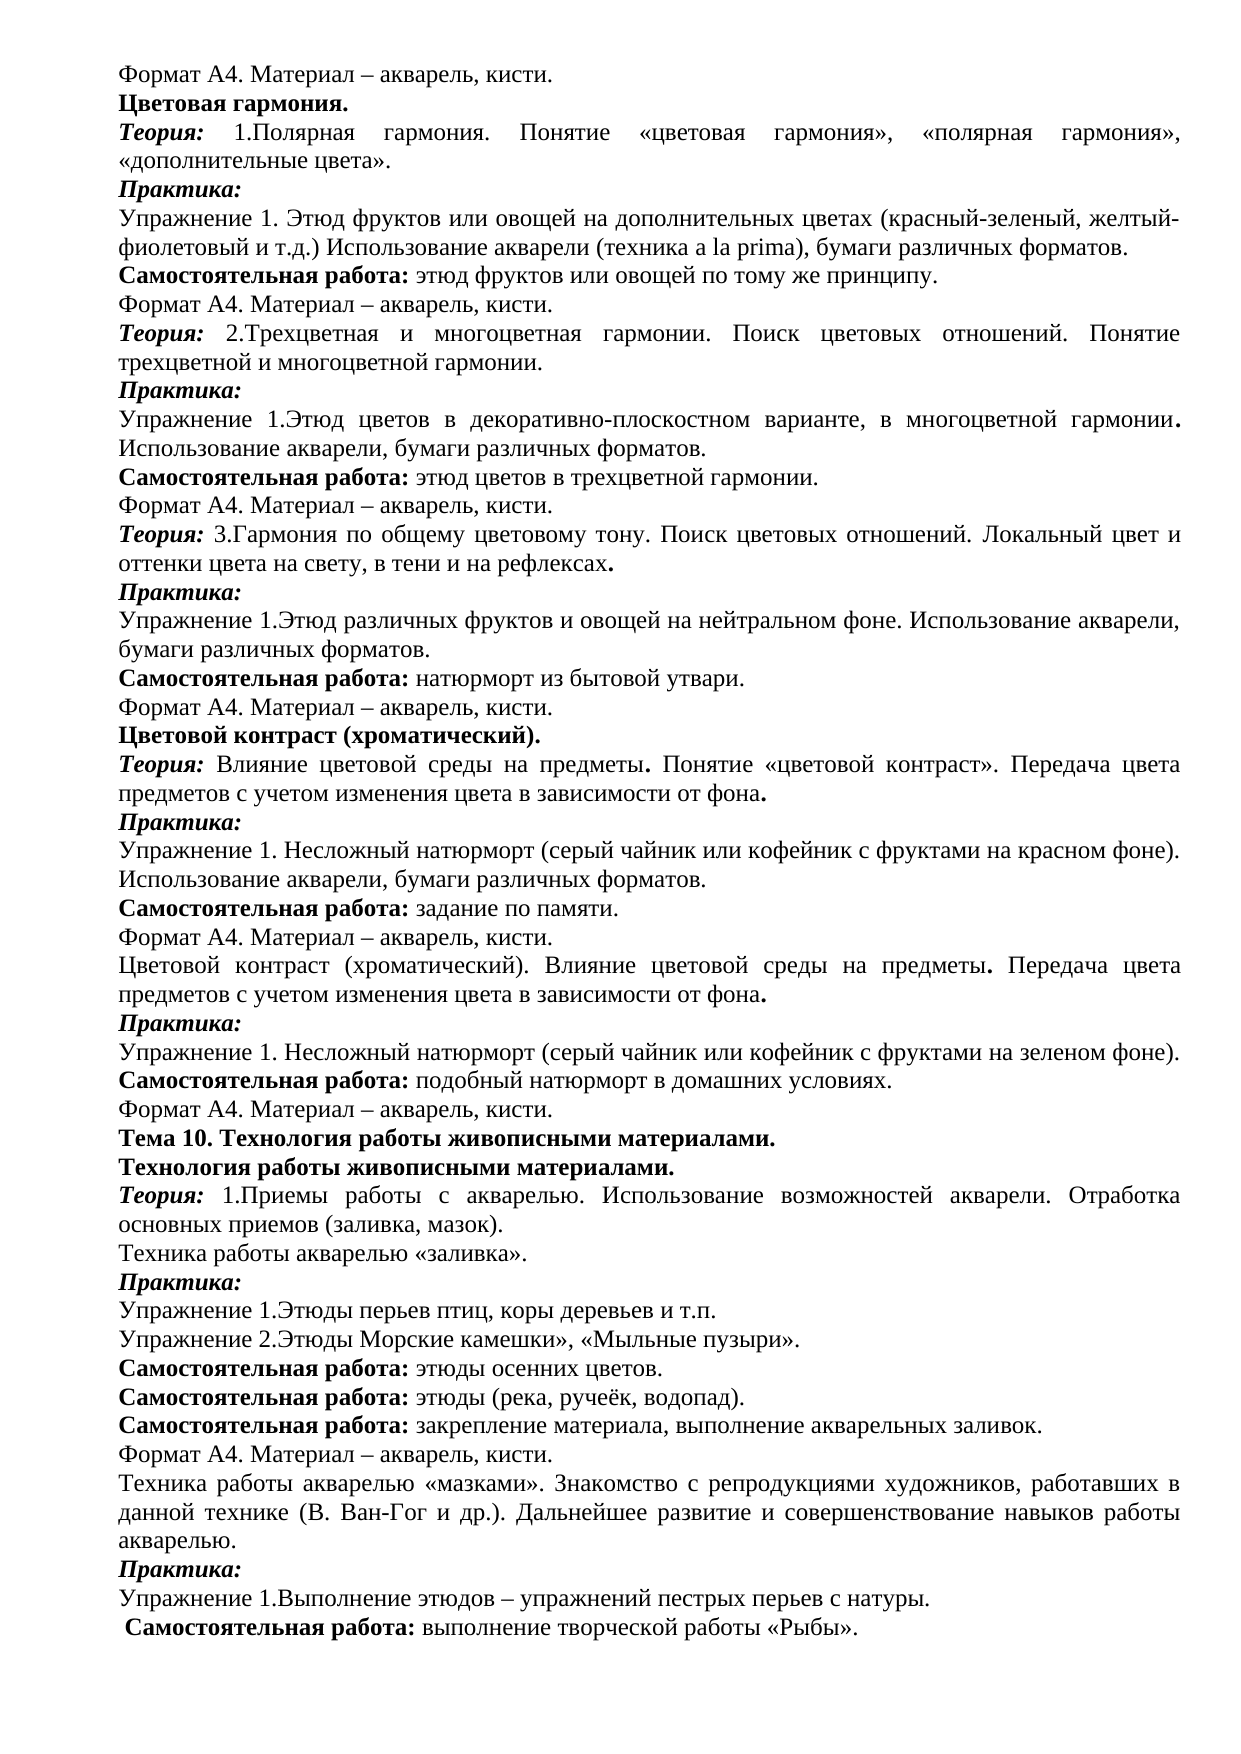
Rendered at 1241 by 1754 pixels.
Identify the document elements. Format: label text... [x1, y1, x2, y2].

text Самостоятельная работа: выполнение творческой работы «Рыбы». [118, 1612, 1181, 1640]
text Техника работы акварелью «заливка». [118, 1238, 1181, 1267]
text Формат А4. Материал – акварель, кисти. [118, 289, 1181, 318]
text Упражнение 1.Выполнение этюдов – упражнений пестрых перьев с натуры. [118, 1583, 1181, 1612]
text Цветовая гармония. [118, 88, 1181, 117]
text Самостоятельная работа: этюд цветов в трехцветной гармонии. [118, 462, 1181, 490]
text Самостоятельная работа: натюрморт из бытовой утвари. [118, 663, 1181, 692]
text Практика: [118, 1267, 1181, 1295]
text Формат А4. Материал – акварель, кисти. [118, 59, 1181, 88]
text Упражнение 2.Этюды Морские камешки», «Мыльные пузыри». [118, 1324, 1181, 1353]
text Упражнение 1. Несложный натюрморт (серый чайник или кофейник с фруктами на красном фоне). Использование акварели, бумаги различных форматов. [118, 835, 1181, 893]
text Техника работы акварелью «мазками». Знакомство с репродукциями художников, работавших в данной технике (В. Ван-Гог и др.). Дальнейшее развитие и совершенствование навыков работы акварелью. [118, 1468, 1181, 1554]
text Формат А4. Материал – акварель, кисти. [118, 922, 1181, 950]
text Упражнение 1.Этюд цветов в декоративно-плоскостном варианте, в многоцветной гармонии. Использование акварели, бумаги различных форматов. [118, 404, 1181, 462]
text Упражнение 1.Этюд различных фруктов и овощей на нейтральном фоне. Использование акварели, бумаги различных форматов. [118, 605, 1181, 663]
text Упражнение 1. Несложный натюрморт (серый чайник или кофейник с фруктами на зеленом фоне). Самостоятельная работа: подобный натюрморт в домашних условиях. [118, 1037, 1181, 1094]
text Формат А4. Материал – акварель, кисти. [118, 1094, 1181, 1123]
text Самостоятельная работа: этюд фруктов или овощей по тому же принципу. [118, 260, 1181, 289]
text Практика: [118, 1008, 1181, 1037]
text Практика: [118, 1554, 1181, 1583]
text Практика: [118, 174, 1181, 203]
text Самостоятельная работа: закрепление материала, выполнение акварельных заливок. [118, 1410, 1181, 1439]
text Технология работы живописными материалами. [118, 1152, 1181, 1180]
text Теория: 1.Полярная гармония. Понятие «цветовая гармония», «полярная гармония», «дополнительные цвета». [118, 117, 1181, 174]
text Самостоятельная работа: этюды осенних цветов. [118, 1353, 1181, 1382]
text Упражнение 1.Этюды перьев птиц, коры деревьев и т.п. [118, 1295, 1181, 1324]
text Формат А4. Материал – акварель, кисти. [118, 490, 1181, 519]
text Самостоятельная работа: задание по памяти. [118, 893, 1181, 922]
text Практика: [118, 375, 1181, 404]
text Теория: 2.Трехцветная и многоцветная гармонии. Поиск цветовых отношений. Понятие трехцветной и многоцветной гармонии. [118, 318, 1181, 375]
text Теория: Влияние цветовой среды на предметы. Понятие «цветовой контраст». Передача цвета предметов с учетом изменения цвета в зависимости от фона. [118, 749, 1181, 807]
text Теория: 3.Гармония по общему цветовому тону. Поиск цветовых отношений. Локальный цвет и оттенки цвета на свету, в тени и на рефлексах. [118, 519, 1181, 577]
text Теория: 1.Приемы работы с акварелью. Использование возможностей акварели. Отработка основных приемов (заливка, мазок). [118, 1180, 1181, 1238]
text Упражнение 1. Этюд фруктов или овощей на дополнительных цветах (красный-зеленый, желтый-фиолетовый и т.д.) Использование акварели (техника a la prima), бумаги различных форматов. [118, 203, 1181, 260]
text Формат А4. Материал – акварель, кисти. [118, 692, 1181, 720]
text Практика: [118, 807, 1181, 835]
text Цветовой контраст (хроматический). Влияние цветовой среды на предметы. Передача цвета предметов с учетом изменения цвета в зависимости от фона. [118, 950, 1181, 1008]
text Тема 10. Технология работы живописными материалами. [118, 1123, 1181, 1152]
text Практика: [118, 577, 1181, 605]
text Цветовой контраст (хроматический). [118, 720, 1181, 749]
text Формат А4. Материал – акварель, кисти. [118, 1439, 1181, 1468]
text Самостоятельная работа: этюды (река, ручеёк, водопад). [118, 1382, 1181, 1410]
